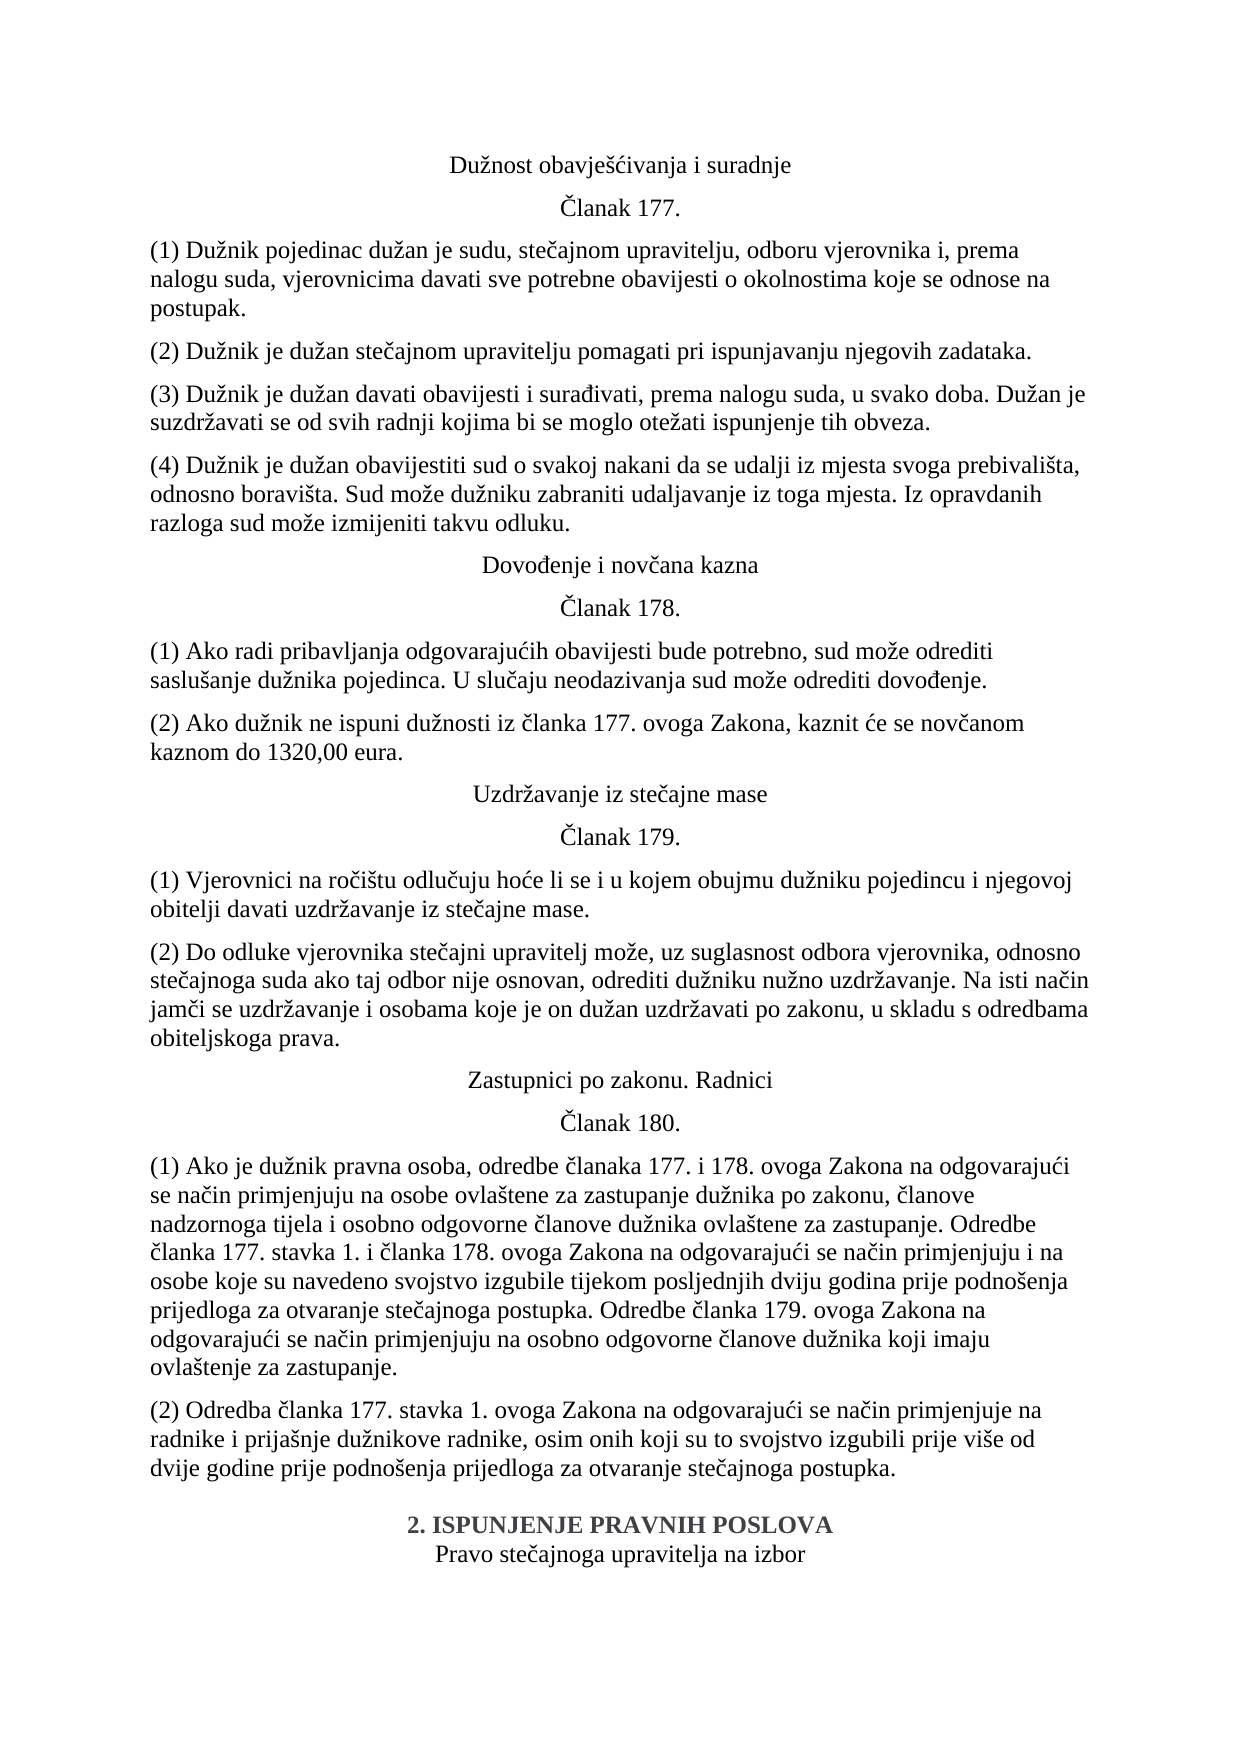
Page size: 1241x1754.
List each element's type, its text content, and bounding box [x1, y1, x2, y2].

text 2. ISPUNJENJE PRAVNIH POSLOVA [150, 1497, 1090, 1539]
text (2) Do odluke vjerovnika stečajni upravitelj može, uz suglasnost odbora vjerovnika, odnosno stečajnoga suda ako taj odbor nije osnovan, odrediti dužniku nužno uzdržavanje. Na isti način jamči se uzdržavanje i osobama koje je on dužan uzdržavati po zakonu, u skladu s odredbama obiteljskoga prava. [150, 937, 1090, 1052]
text (1) Ako je dužnik pravna osoba, odredbe članaka 177. i 178. ovoga Zakona na odgovarajući se način primjenjuju na osobe ovlaštene za zastupanje dužnika po zakonu, članove nadzornoga tijela i osobno odgovorne članove dužnika ovlaštene za zastupanje. Odredbe članka 177. stavka 1. i članka 178. ovoga Zakona na odgovarajući se način primjenjuju i na osobe koje su navedeno svojstvo izgubile tijekom posljednjih dviju godina prije podnošenja prijedloga za otvaranje stečajnoga postupka. Odredbe članka 179. ovoga Zakona na odgovarajući se način primjenjuju na osobno odgovorne članove dužnika koji imaju ovlaštenje za zastupanje. [150, 1151, 1090, 1381]
text (1) Ako radi pribavljanja odgovarajućih obavijesti bude potrebno, sud može odrediti saslušanje dužnika pojedinca. U slučaju neodazivanja sud može odrediti dovođenje. [150, 636, 1090, 694]
text Članak 177. [150, 193, 1090, 222]
text Članak 179. [150, 822, 1090, 851]
text Dovođenje i novčana kazna [150, 551, 1090, 579]
text (3) Dužnik je dužan davati obavijesti i surađivati, prema nalogu suda, u svako doba. Dužan je suzdržavati se od svih radnji kojima bi se moglo otežati ispunjenje tih obveza. [150, 379, 1090, 436]
text Članak 178. [150, 593, 1090, 622]
text (2) Odredba članka 177. stavka 1. ovoga Zakona na odgovarajući se način primjenjuje na radnike i prijašnje dužnikove radnike, osim onih koji su to svojstvo izgubili prije više od dvije godine prije podnošenja prijedloga za otvaranje stečajnoga postupka. [150, 1395, 1090, 1482]
text Zastupnici po zakonu. Radnici [150, 1066, 1090, 1094]
text (2) Ako dužnik ne ispuni dužnosti iz članka 177. ovoga Zakona, kaznit će se novčanom kaznom do 1320,00 eura. [150, 708, 1090, 765]
text (1) Dužnik pojedinac dužan je sudu, stečajnom upravitelju, odboru vjerovnika i, prema nalogu suda, vjerovnicima davati sve potrebne obavijesti o okolnostima koje se odnose na postupak. [150, 236, 1090, 322]
text (4) Dužnik je dužan obavijestiti sud o svakoj nakani da se udalji iz mjesta svoga prebivališta, odnosno boravišta. Sud može dužniku zabraniti udaljavanje iz toga mjesta. Iz opravdanih razloga sud može izmijeniti takvu odluku. [150, 450, 1090, 537]
text Uzdržavanje iz stečajne mase [150, 779, 1090, 808]
text Pravo stečajnoga upravitelja na izbor [150, 1539, 1090, 1568]
text Članak 180. [150, 1108, 1090, 1137]
text (1) Vjerovnici na ročištu odlučuju hoće li se i u kojem obujmu dužniku pojedincu i njegovoj obitelji davati uzdržavanje iz stečajne mase. [150, 865, 1090, 922]
text (2) Dužnik je dužan stečajnom upravitelju pomagati pri ispunjavanju njegovih zadataka. [150, 336, 1090, 365]
text Dužnost obavješćivanja i suradnje [150, 150, 1090, 179]
